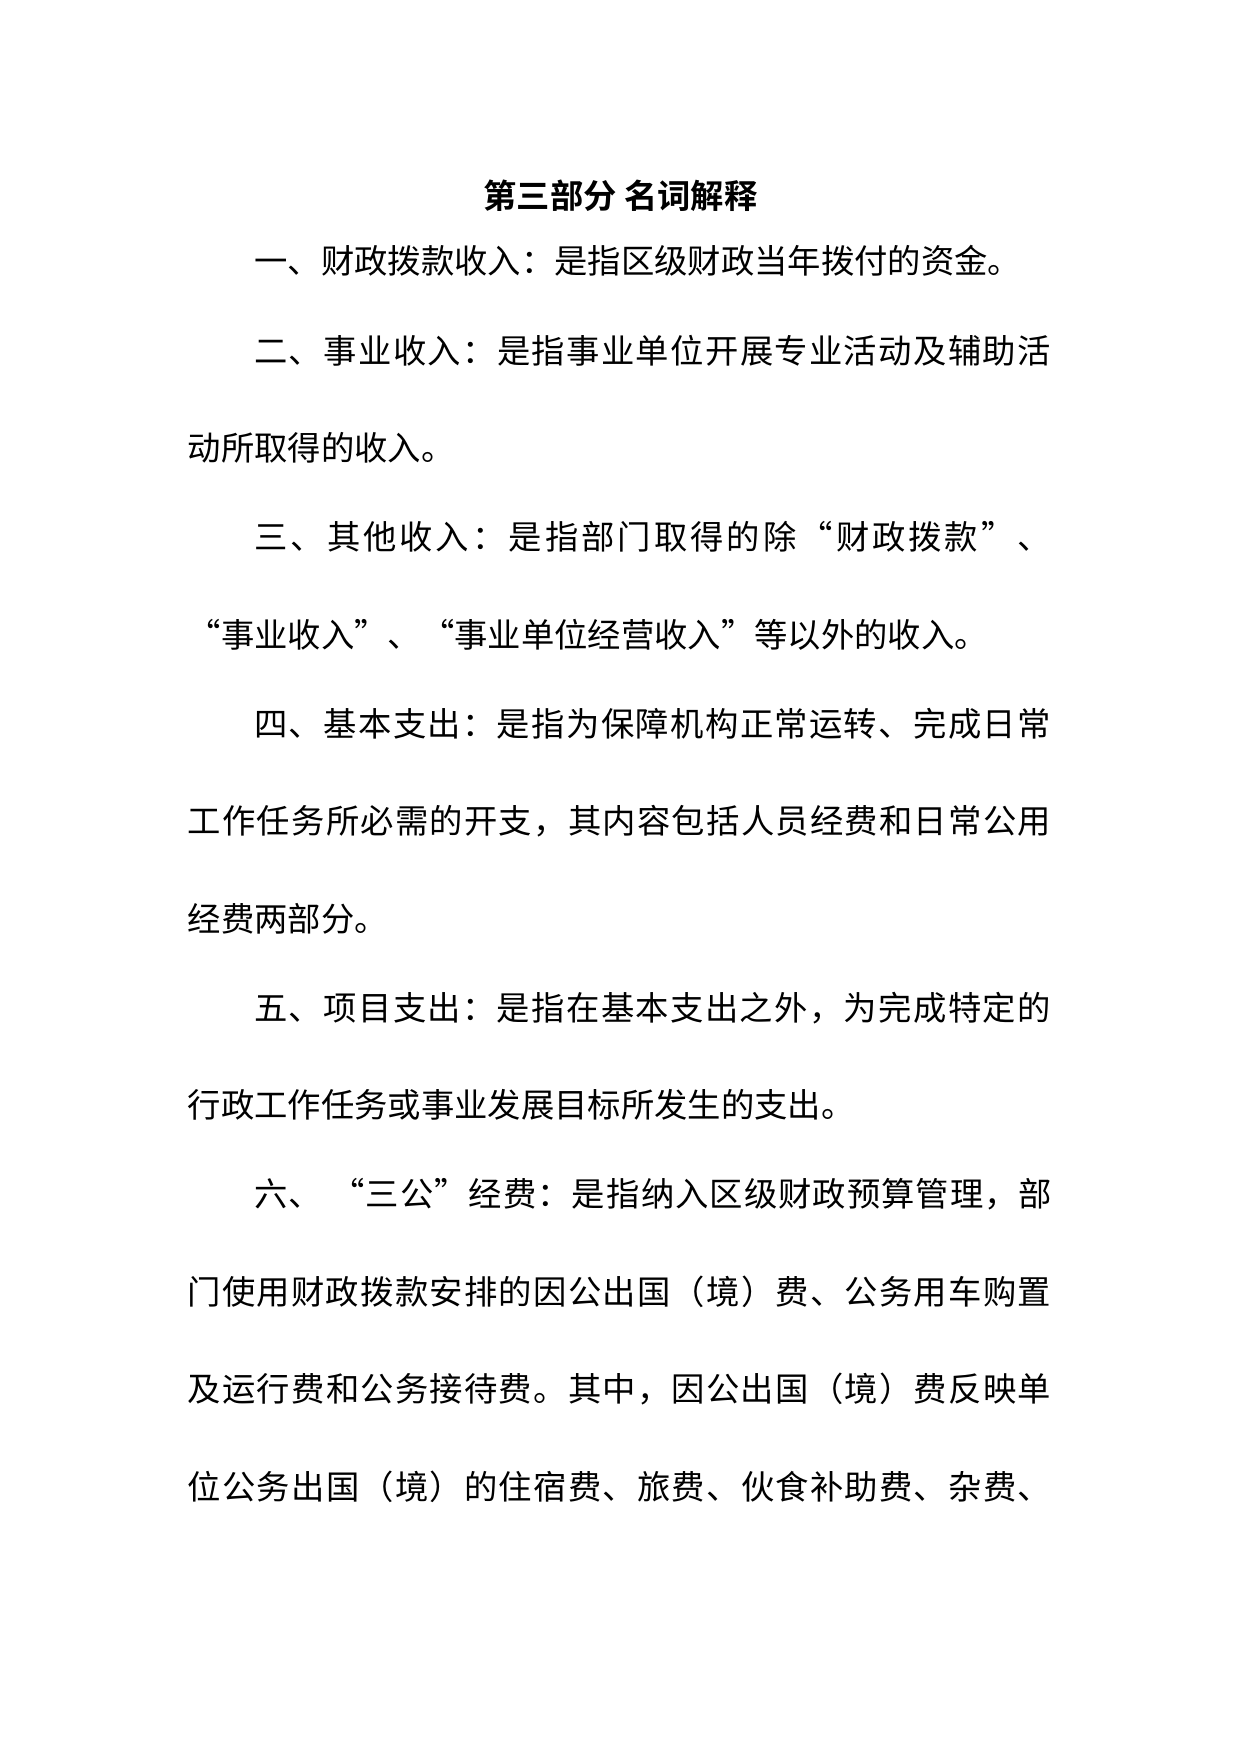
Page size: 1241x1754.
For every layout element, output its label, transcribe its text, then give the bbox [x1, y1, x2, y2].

text 一、财政拨款收入：是指区级财政当年拨付的资金。 [187, 227, 1053, 292]
text 五、项目支出：是指在基本支出之外，为完成特定的行政工作任务或事业发展目标所发生的支出。 [187, 973, 1053, 1136]
text 四、基本支出：是指为保障机构正常运转、完成日常工作任务所必需的开支，其内容包括人员经费和日常公用经费两部分。 [187, 689, 1053, 949]
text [187, 1160, 1053, 1517]
text 第三部分 名词解释 [187, 162, 1053, 227]
text 二、事业收入：是指事业单位开展专业活动及辅助活动所取得的收入。 [187, 316, 1053, 478]
text 三、其他收入：是指部门取得的除“财政拨款”、“事业收入”、“事业单位经营收入”等以外的收入。 [187, 503, 1053, 665]
